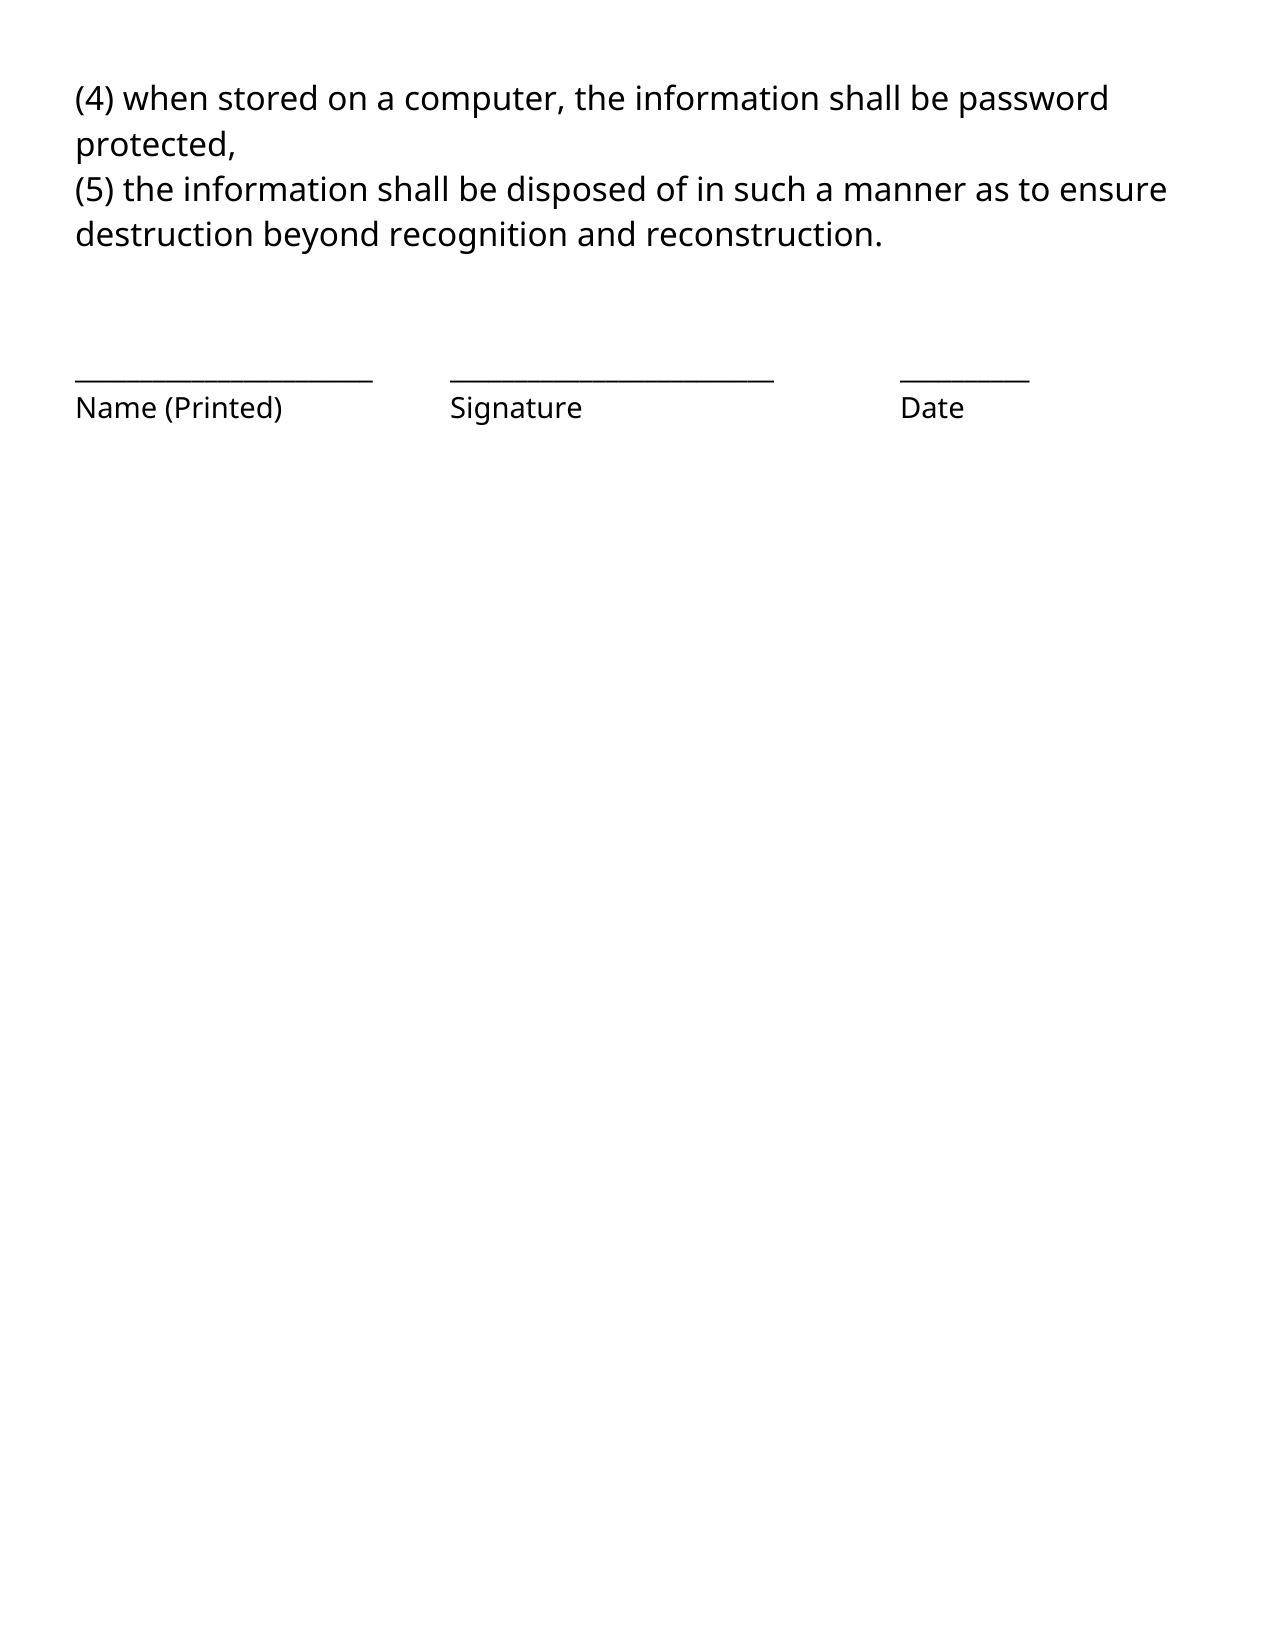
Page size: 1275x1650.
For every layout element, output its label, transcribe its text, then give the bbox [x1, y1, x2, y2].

text _______________________ _________________________ __________ [75, 347, 1200, 387]
text (4) when stored on a computer, the information shall be password protected, [75, 75, 1200, 166]
text (5) the information shall be disposed of in such a manner as to ensure destruction beyond recognition and reconstruction. [75, 166, 1200, 257]
text Name (Printed) Signature Date [75, 387, 1200, 427]
